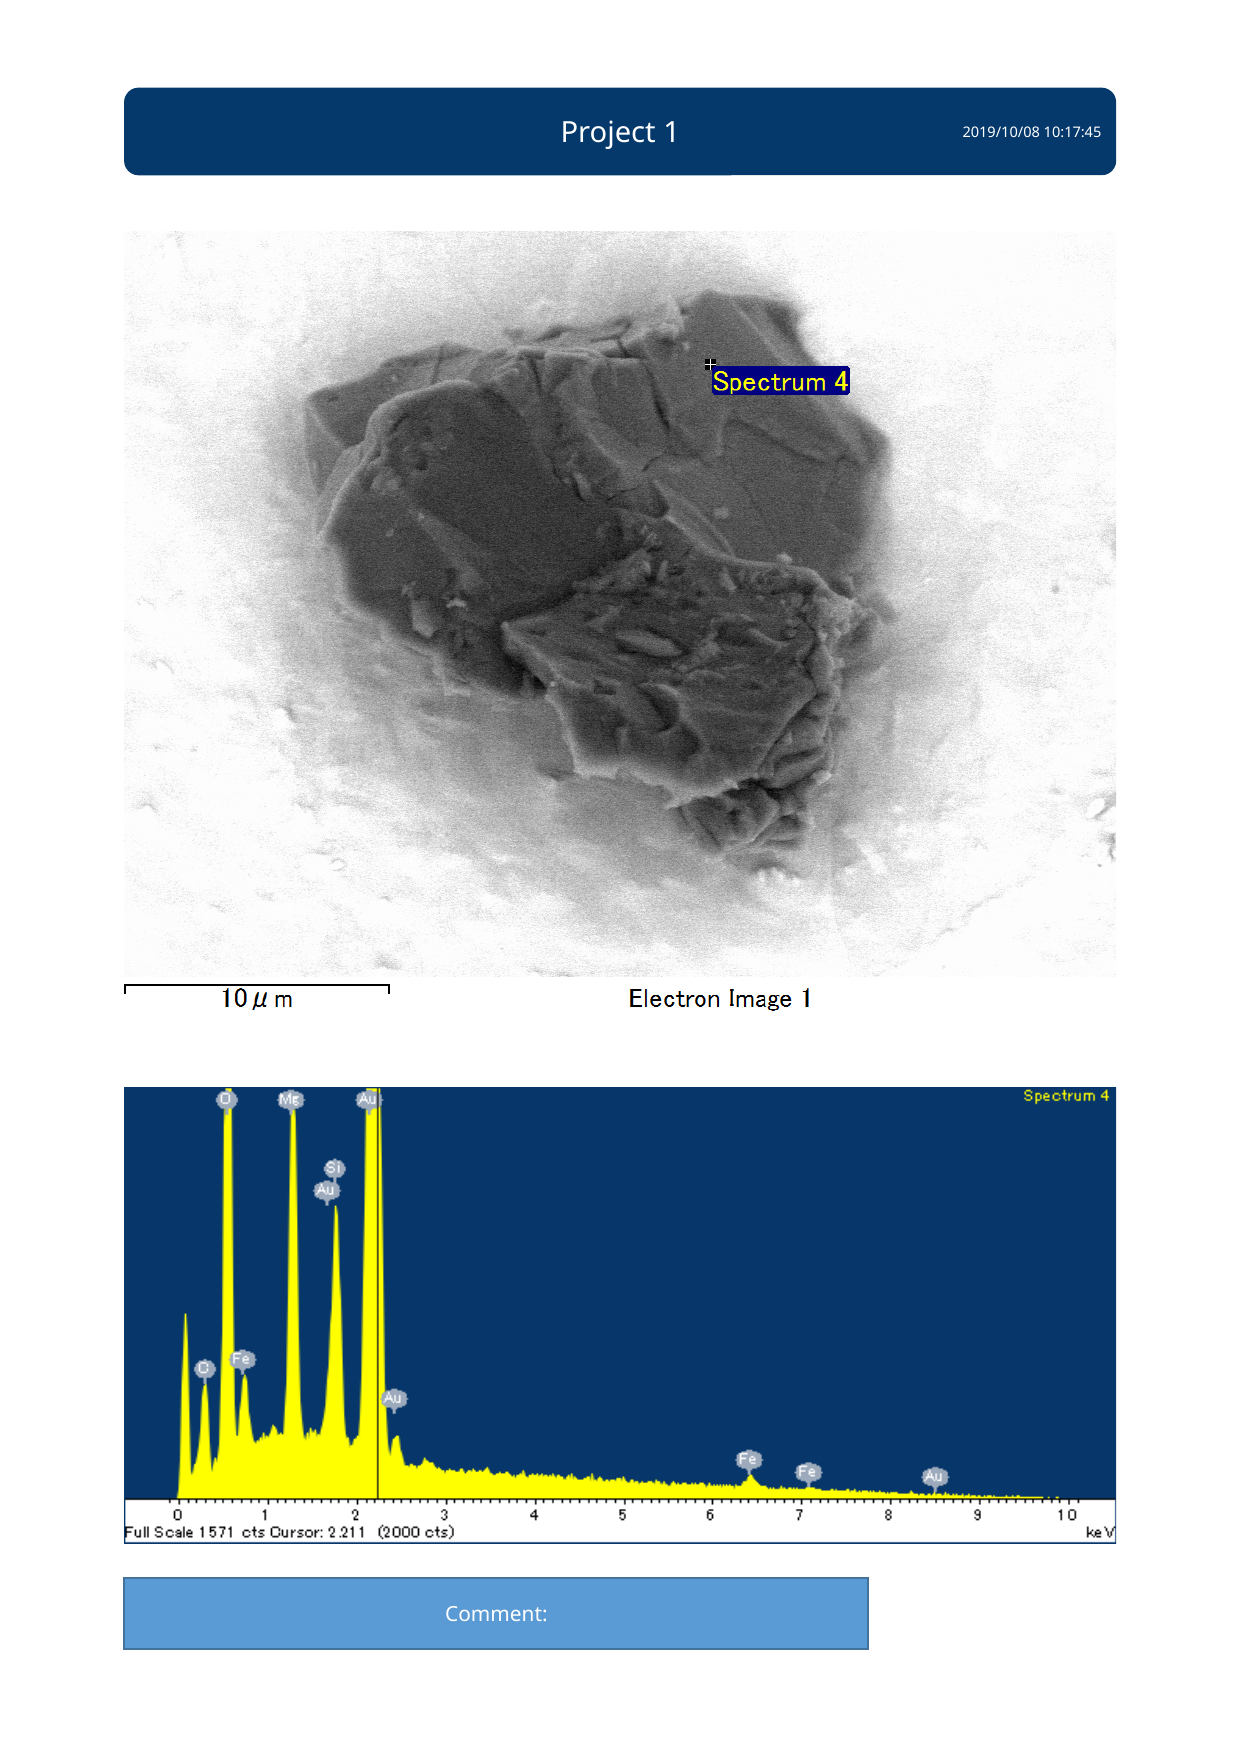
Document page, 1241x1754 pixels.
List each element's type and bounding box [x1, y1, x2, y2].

picture [124, 1087, 1117, 1544]
picture [124, 192, 1117, 1053]
